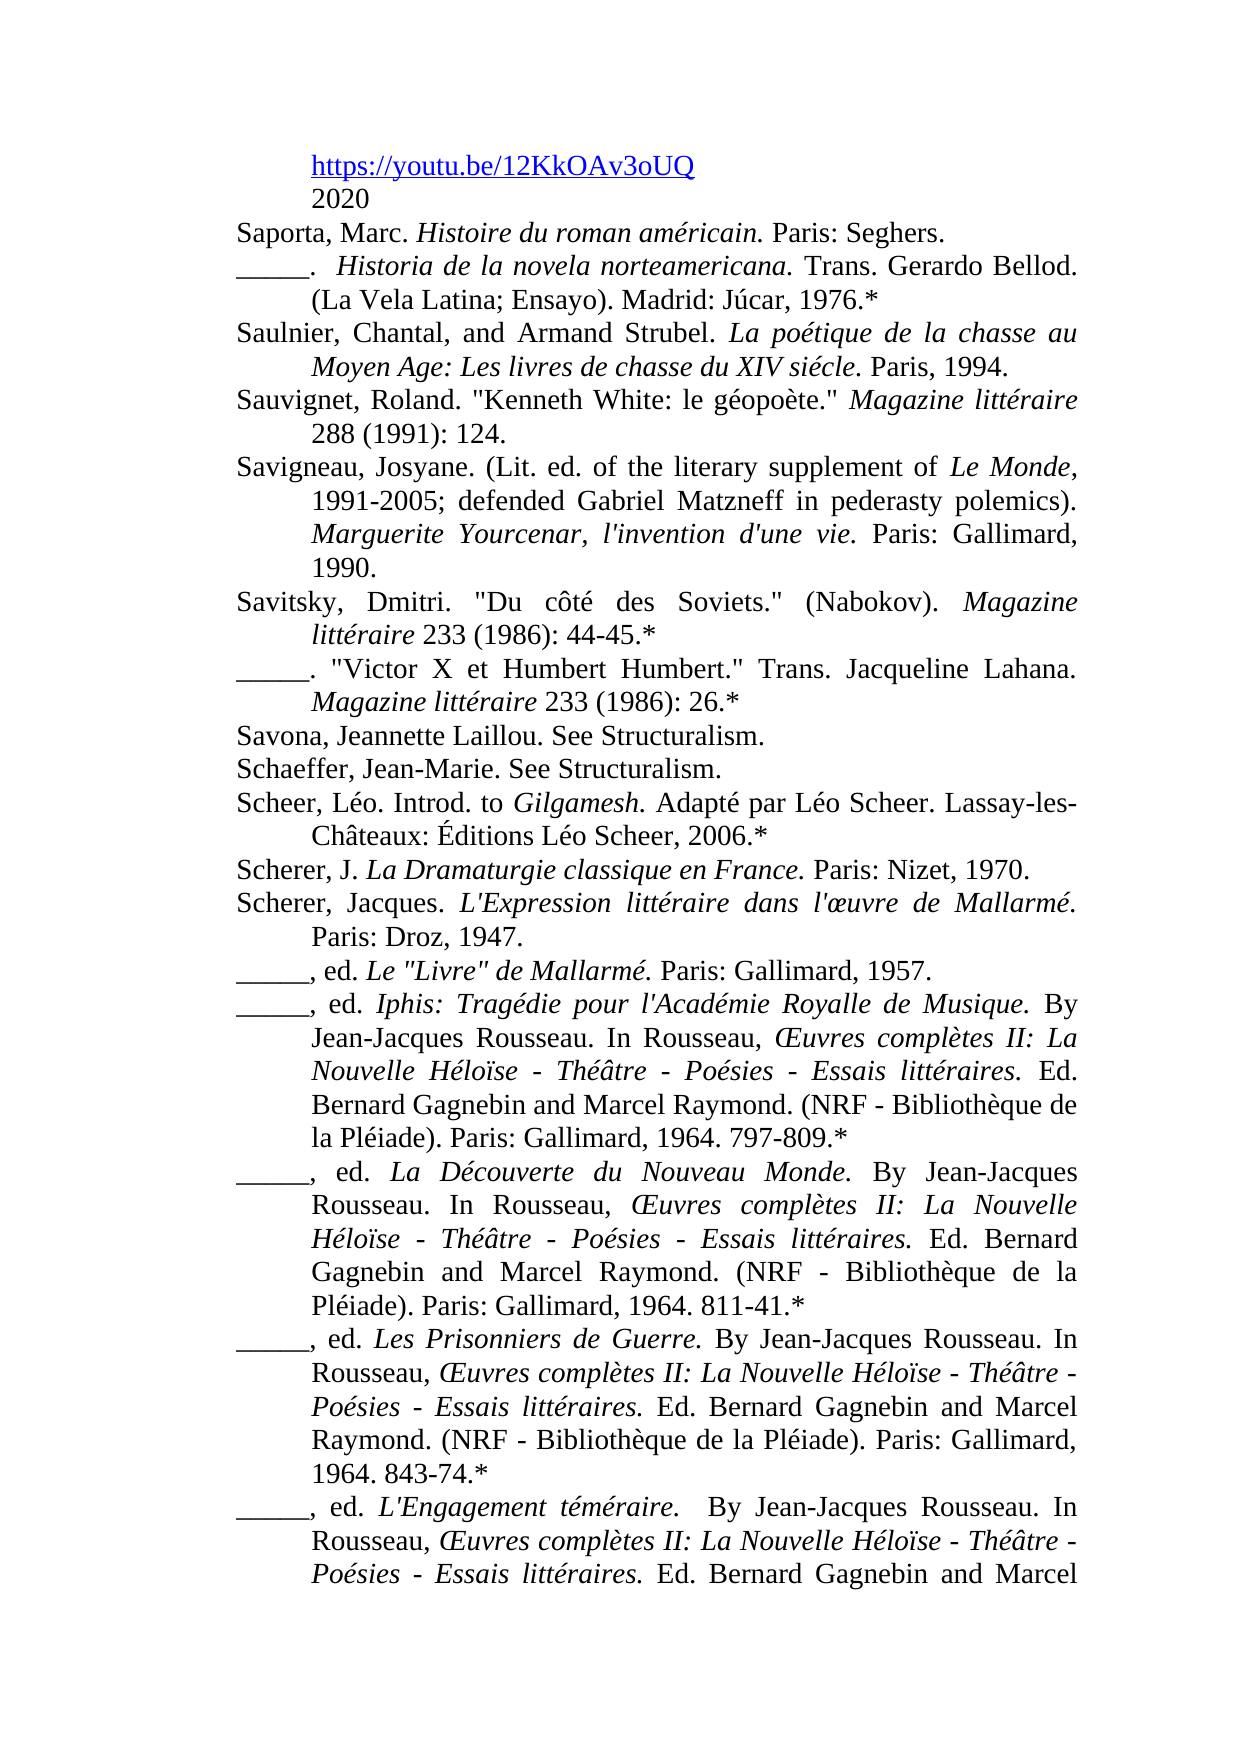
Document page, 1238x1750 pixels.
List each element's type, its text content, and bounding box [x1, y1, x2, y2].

text _____, ed. Iphis: Tragédie pour l'Académie Royalle de Musique. By Jean-Jacques Rousseau. In Rousseau, Œuvres complètes II: La Nouvelle Héloïse - Théâtre - Poésies - Essais littéraires. Ed. Bernard Gagnebin and Marcel Raymond. (NRF - Bibliothèque de la Pléiade). Paris: Gallimard, 1964. 797-809.* [236, 986, 1078, 1154]
text _____, ed. Le "Livre" de Mallarmé. Paris: Gallimard, 1957. [236, 953, 1078, 986]
text _____. Historia de la novela norteamericana. Trans. Gerardo Bellod. (La Vela Latina; Ensayo). Madrid: Júcar, 1976.* [236, 248, 1078, 315]
text Savitsky, Dmitri. "Du côté des Soviets." (Nabokov). Magazine littéraire 233 (1986): 44-45.* [236, 584, 1078, 651]
text 2020 [236, 181, 1078, 215]
text Scherer, Jacques. L'Expression littéraire dans l'œuvre de Mallarmé. Paris: Droz, 1947. [236, 886, 1078, 953]
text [236, 1489, 1078, 1590]
text Savona, Jeannette Laillou. See Structuralism. [236, 718, 1078, 751]
text Scherer, J. La Dramaturgie classique en France. Paris: Nizet, 1970. [236, 852, 1078, 886]
text Schaeffer, Jean-Marie. See Structuralism. [236, 751, 1078, 785]
text _____. "Victor X et Humbert Humbert." Trans. Jacqueline Lahana. Magazine littéraire 233 (1986): 26.* [236, 651, 1078, 718]
text Sauvignet, Roland. "Kenneth White: le géopoète." Magazine littéraire 288 (1991): 124. [236, 382, 1078, 449]
text _____, ed. Les Prisonniers de Guerre. By Jean-Jacques Rousseau. In Rousseau, Œuvres complètes II: La Nouvelle Héloïse - Théâtre - Poésies - Essais littéraires. Ed. Bernard Gagnebin and Marcel Raymond. (NRF - Bibliothèque de la Pléiade). Paris: Gallimard, 1964. 843-74.* [236, 1322, 1078, 1489]
text _____, ed. La Découverte du Nouveau Monde. By Jean-Jacques Rousseau. In Rousseau, Œuvres complètes II: La Nouvelle Héloïse - Théâtre - Poésies - Essais littéraires. Ed. Bernard Gagnebin and Marcel Raymond. (NRF - Bibliothèque de la Pléiade). Paris: Gallimard, 1964. 811-41.* [236, 1154, 1078, 1322]
text https://youtu.be/12KkOAv3oUQ [236, 148, 1078, 181]
text Saulnier, Chantal, and Armand Strubel. La poétique de la chasse au Moyen Age: Les livres de chasse du XIV siécle. Paris, 1994. [236, 315, 1078, 382]
text Savigneau, Josyane. (Lit. ed. of the literary supplement of Le Monde, 1991-2005; defended Gabriel Matzneff in pederasty polemics). Marguerite Yourcenar, l'invention d'une vie. Paris: Gallimard, 1990. [236, 449, 1078, 584]
text Saporta, Marc. Histoire du roman américain. Paris: Seghers. [236, 215, 1078, 248]
text Scheer, Léo. Introd. to Gilgamesh. Adapté par Léo Scheer. Lassay-les-Châteaux: Éditions Léo Scheer, 2006.* [236, 785, 1078, 852]
